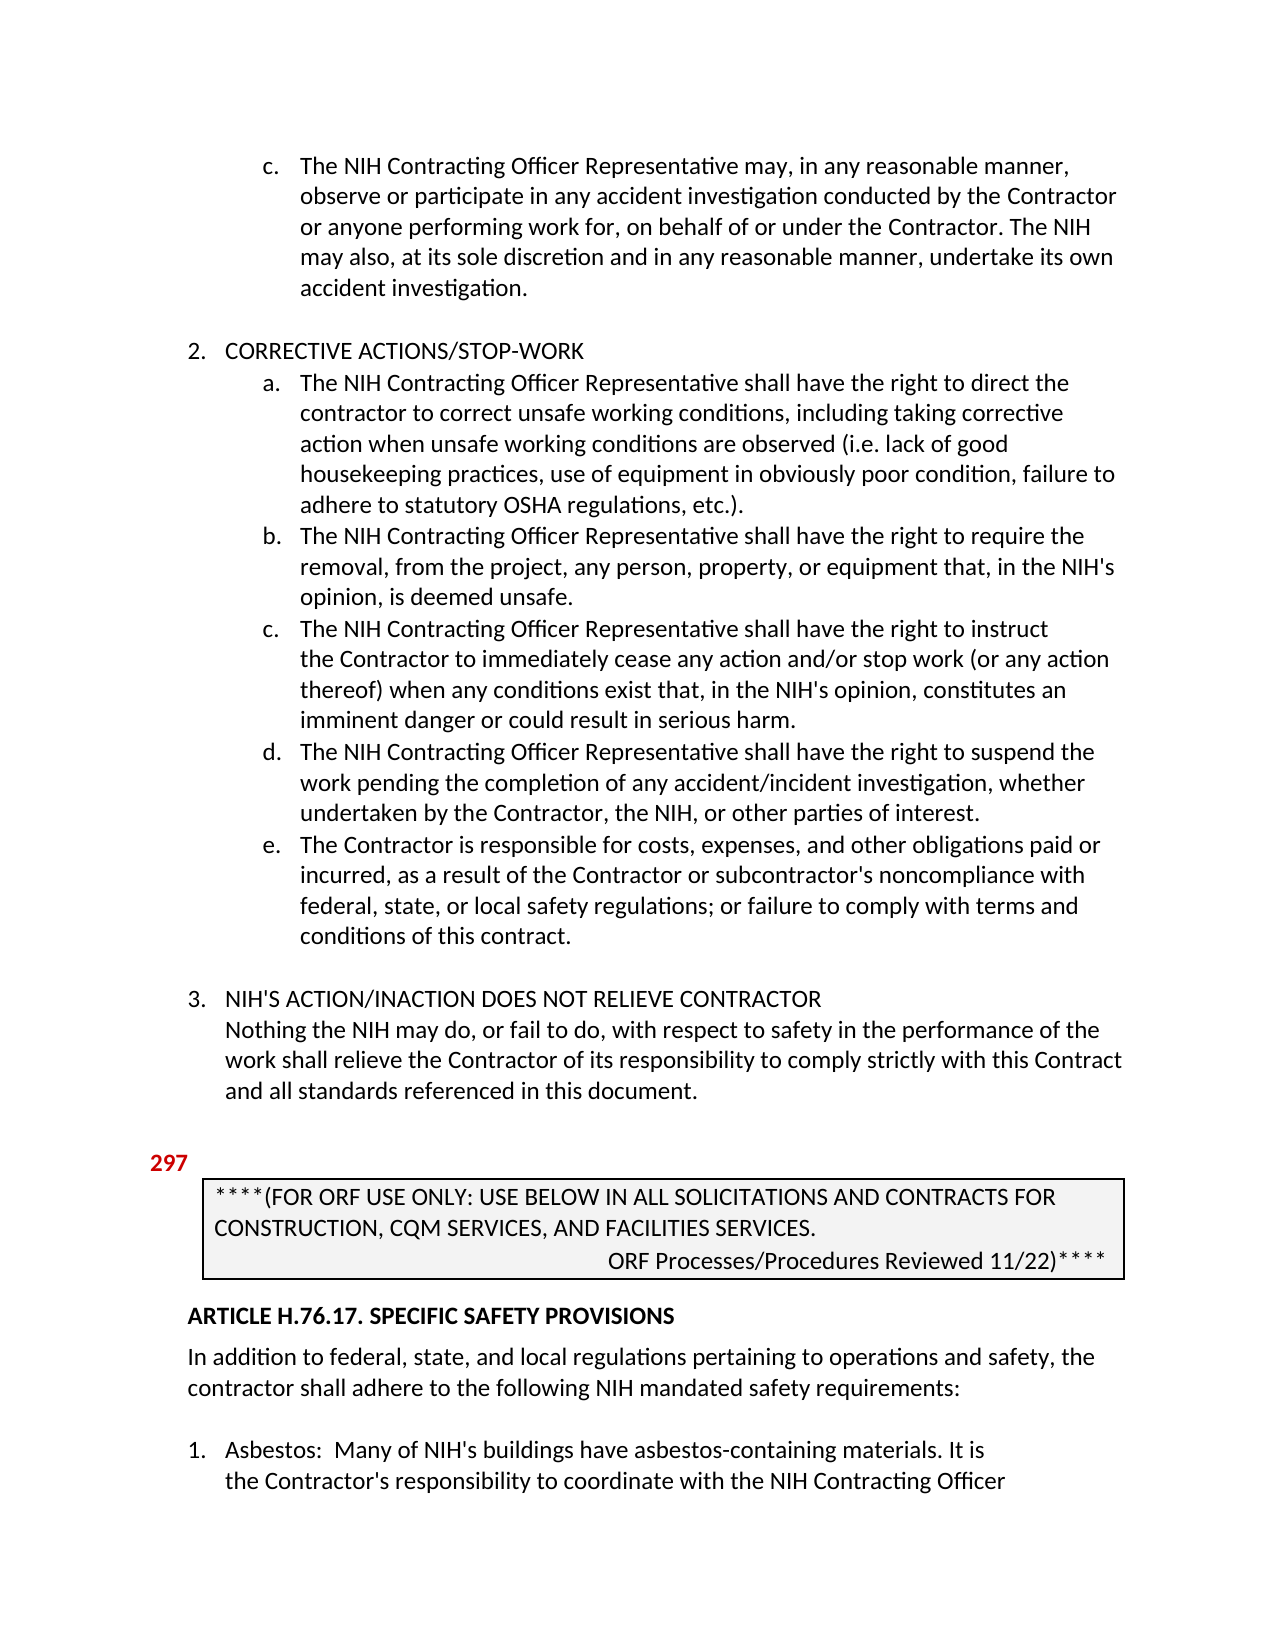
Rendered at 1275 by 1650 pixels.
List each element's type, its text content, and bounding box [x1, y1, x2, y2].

text 297 [150, 1147, 1125, 1178]
list The NIH Contracting Officer Representative may, in any reasonable manner, observe or participate in any accident investigation conducted by the Contractor or anyone performing work for, on behalf of or under the Contractor. The NIH may also, at its sole discretion and in any reasonable manner, undertake its own accident investigation. [262, 150, 1125, 303]
list The Contractor is responsible for costs, expenses, and other obligations paid or incurred, as a result of the Contractor or subcontractor's noncompliance with federal, state, or local safety regulations; or failure to comply with terms and conditions of this contract. [262, 829, 1125, 951]
list The NIH Contracting Officer Representative shall have the right to direct the contractor to correct unsafe working conditions, including taking corrective action when unsafe working conditions are observed (i.e. lack of good housekeeping practices, use of equipment in obviously poor condition, failure to adhere to statutory OSHA regulations, etc.). [262, 367, 1125, 519]
text In addition to federal, state, and local regulations pertaining to operations and safety, the contractor shall adhere to the following NIH mandated safety requirements: [187, 1341, 1125, 1433]
table_header ****(FOR ORF USE ONLY: USE BELOW IN ALL SOLICITATIONS AND CONTRACTS FOR CONSTRUCTION, CQM SERVICES, AND FACILITIES SERVICES. ORF Processes/Procedures Reviewed 11/22)**** [204, 1180, 1123, 1278]
text ARTICLE H.76.17. SPECIFIC SAFETY PROVISIONS [187, 1300, 1125, 1331]
list The NIH Contracting Officer Representative shall have the right to instruct the Contractor to immediately cease any action and/or stop work (or any action thereof) when any conditions exist that, in the NIH's opinion, constitutes an imminent danger or could result in serious harm. [262, 613, 1125, 735]
list The NIH Contracting Officer Representative shall have the right to suspend the work pending the completion of any accident/incident investigation, whether undertaken by the Contractor, the NIH, or other parties of interest. [262, 736, 1125, 828]
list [187, 1434, 1125, 1495]
list NIH'S ACTION/INACTION DOES NOT RELIEVE CONTRACTOR Nothing the NIH may do, or fail to do, with respect to safety in the performance of the work shall relieve the Contractor of its responsibility to comply strictly with this Contract and all standards referenced in this document. [187, 983, 1125, 1106]
list CORRECTIVE ACTIONS/STOP-WORK [187, 335, 1125, 366]
list The NIH Contracting Officer Representative shall have the right to require the removal, from the project, any person, property, or equipment that, in the NIH's opinion, is deemed unsafe. [262, 520, 1125, 612]
